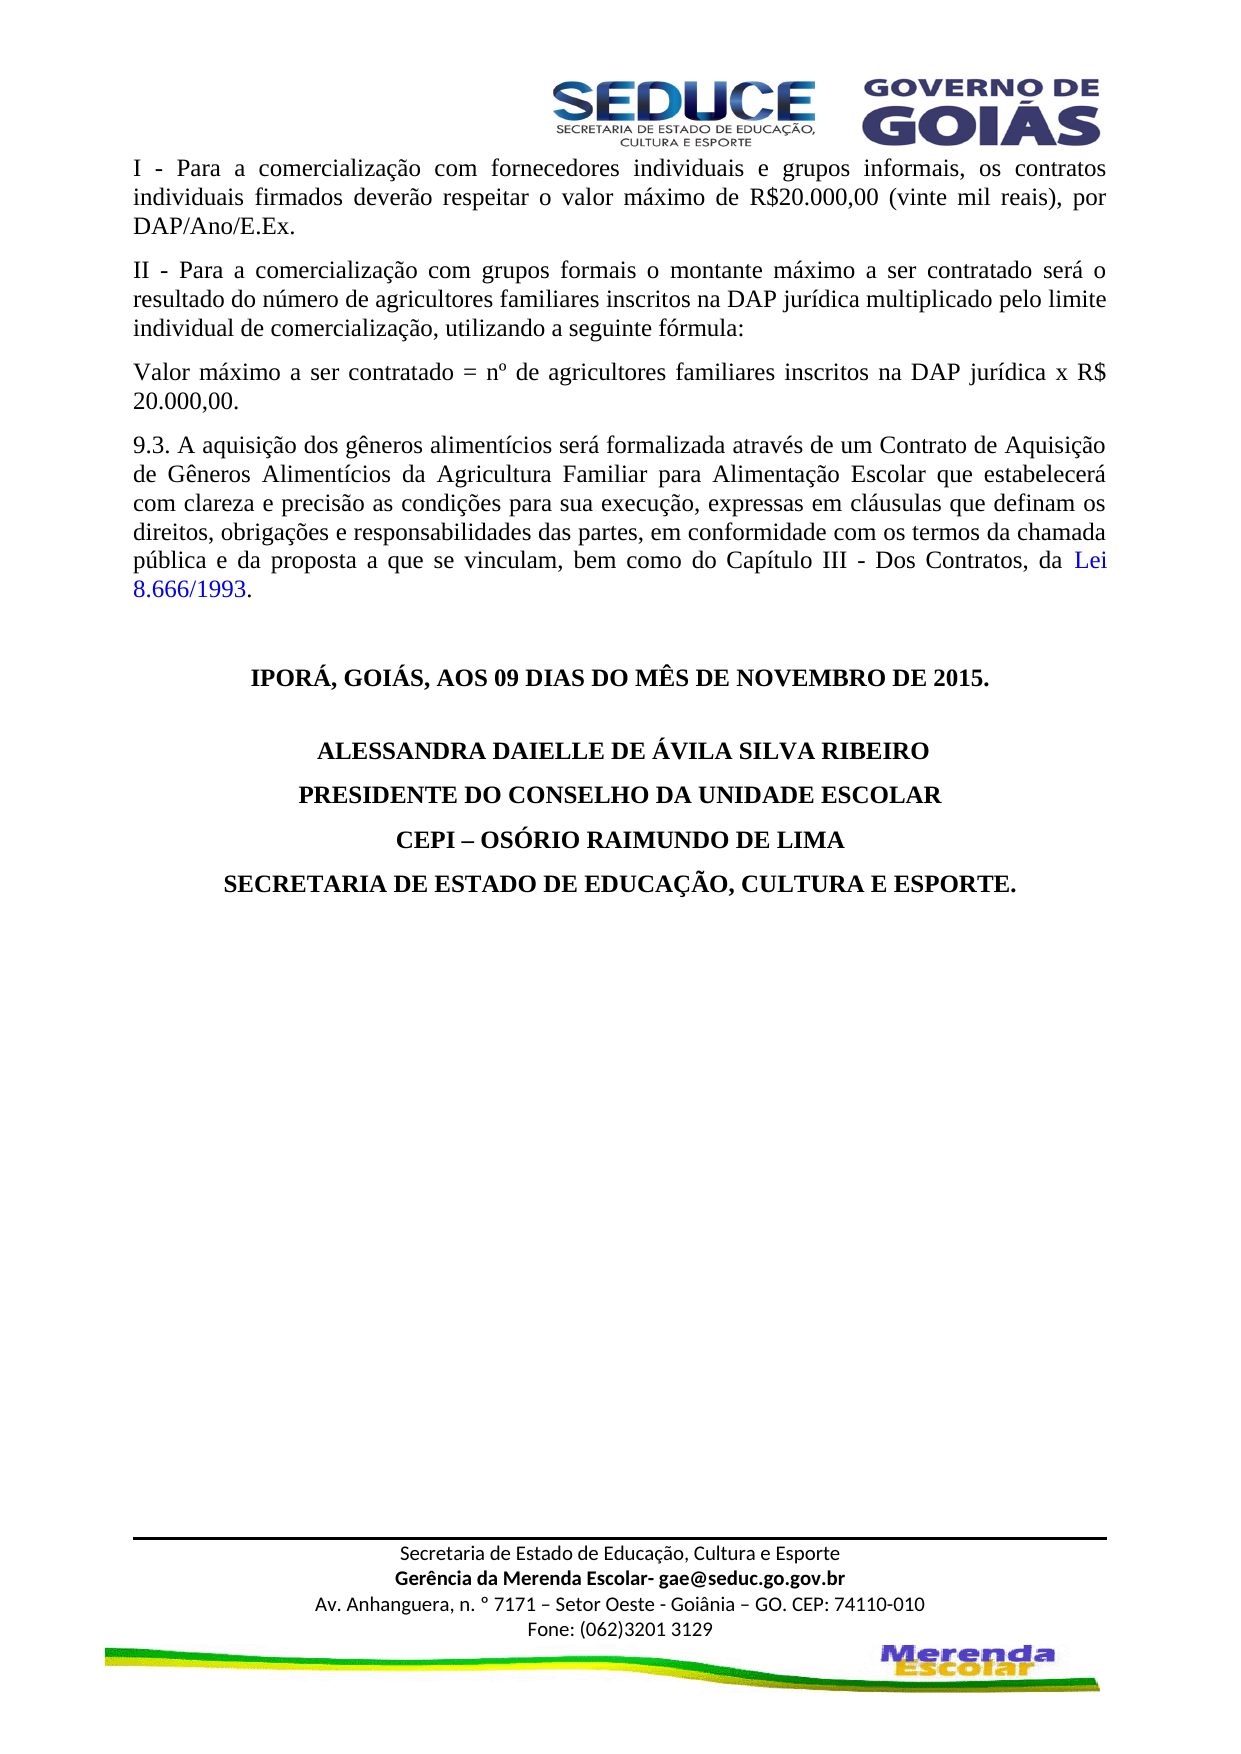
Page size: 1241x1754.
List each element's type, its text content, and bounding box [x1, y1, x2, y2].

text 9.3. A aquisição dos gêneros alimentícios será formalizada através de um Contrato de Aquisição de Gêneros Alimentícios da Agricultura Familiar para Alimentação Escolar que estabelecerá com clareza e precisão as condições para sua execução, expressas em cláusulas que definam os direitos, obrigações e responsabilidades das partes, em conformidade com os termos da chamada pública e da proposta a que se vinculam, bem como do Capítulo III - Dos Contratos, da Lei 8.666/1993. [133, 430, 1107, 603]
text II - Para a comercialização com grupos formais o montante máximo a ser contratado será o resultado do número de agricultores familiares inscritos na DAP jurídica multiplicado pelo limite individual de comercialização, utilizando a seguinte fórmula: [133, 255, 1107, 342]
text Valor máximo a ser contratado = nº de agricultores familiares inscritos na DAP jurídica x R$ 20.000,00. [133, 357, 1107, 415]
text PRESIDENTE DO CONSELHO DA UNIDADE ESCOLAR [133, 780, 1107, 809]
text SECRETARIA DE ESTADO DE EDUCAÇÃO, CULTURA E ESPORTE. [133, 869, 1107, 898]
text CEPI – OSÓRIO RAIMUNDO DE LIMA [133, 825, 1107, 853]
picture [552, 73, 1108, 154]
text ALESSANDRA DAIELLE DE ÁVILA SILVA RIBEIRO [133, 707, 1107, 765]
text I - Para a comercialização com fornecedores individuais e grupos informais, os contratos individuais firmados deverão respeitar o valor máximo de R$20.000,00 (vinte mil reais), por DAP/Ano/E.Ex. [133, 153, 1107, 240]
text IPORÁ, GOIÁS, AOS 09 DIAS DO MÊS DE NOVEMBRO DE 2015. [133, 663, 1107, 692]
